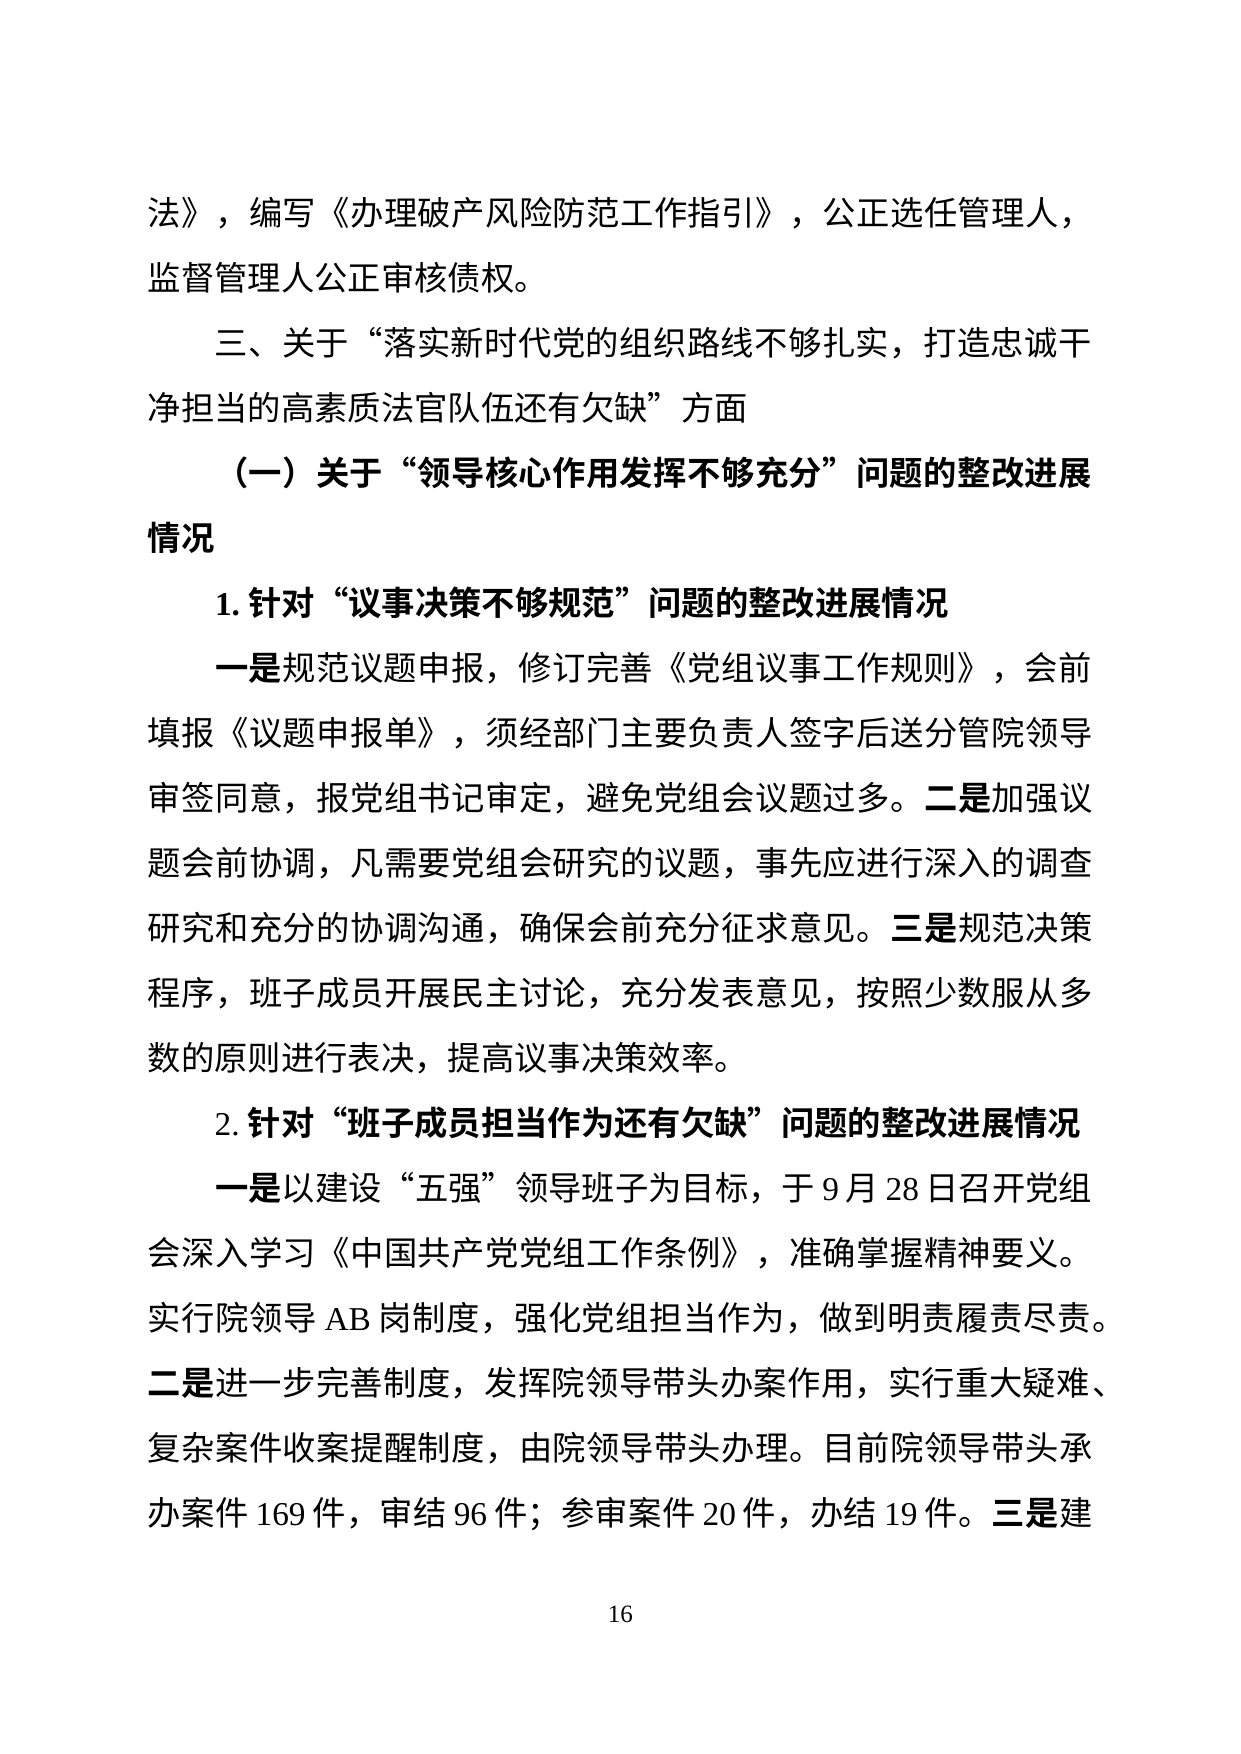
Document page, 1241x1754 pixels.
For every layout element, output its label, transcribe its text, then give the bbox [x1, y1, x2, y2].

text （一）关于“领导核心作用发挥不够充分”问题的整改进展情况 [148, 438, 1092, 568]
text 2. 针对“班子成员担当作为还有欠缺”问题的整改进展情况 [148, 1088, 1092, 1153]
text 1. 针对“议事决策不够规范”问题的整改进展情况 [148, 568, 1092, 633]
text 三、关于“落实新时代党的组织路线不够扎实，打造忠诚干净担当的高素质法官队伍还有欠缺”方面 [148, 308, 1092, 438]
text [148, 178, 1092, 308]
text 一是规范议题申报，修订完善《党组议事工作规则》，会前填报《议题申报单》，须经部门主要负责人签字后送分管院领导审签同意，报党组书记审定，避免党组会议题过多。二是加强议题会前协调，凡需要党组会研究的议题，事先应进行深入的调查研究和充分的协调沟通，确保会前充分征求意见。三是规范决策程序，班子成员开展民主讨论，充分发表意见，按照少数服从多数的原则进行表决，提高议事决策效率。 [148, 633, 1092, 1088]
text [148, 1153, 1092, 1543]
